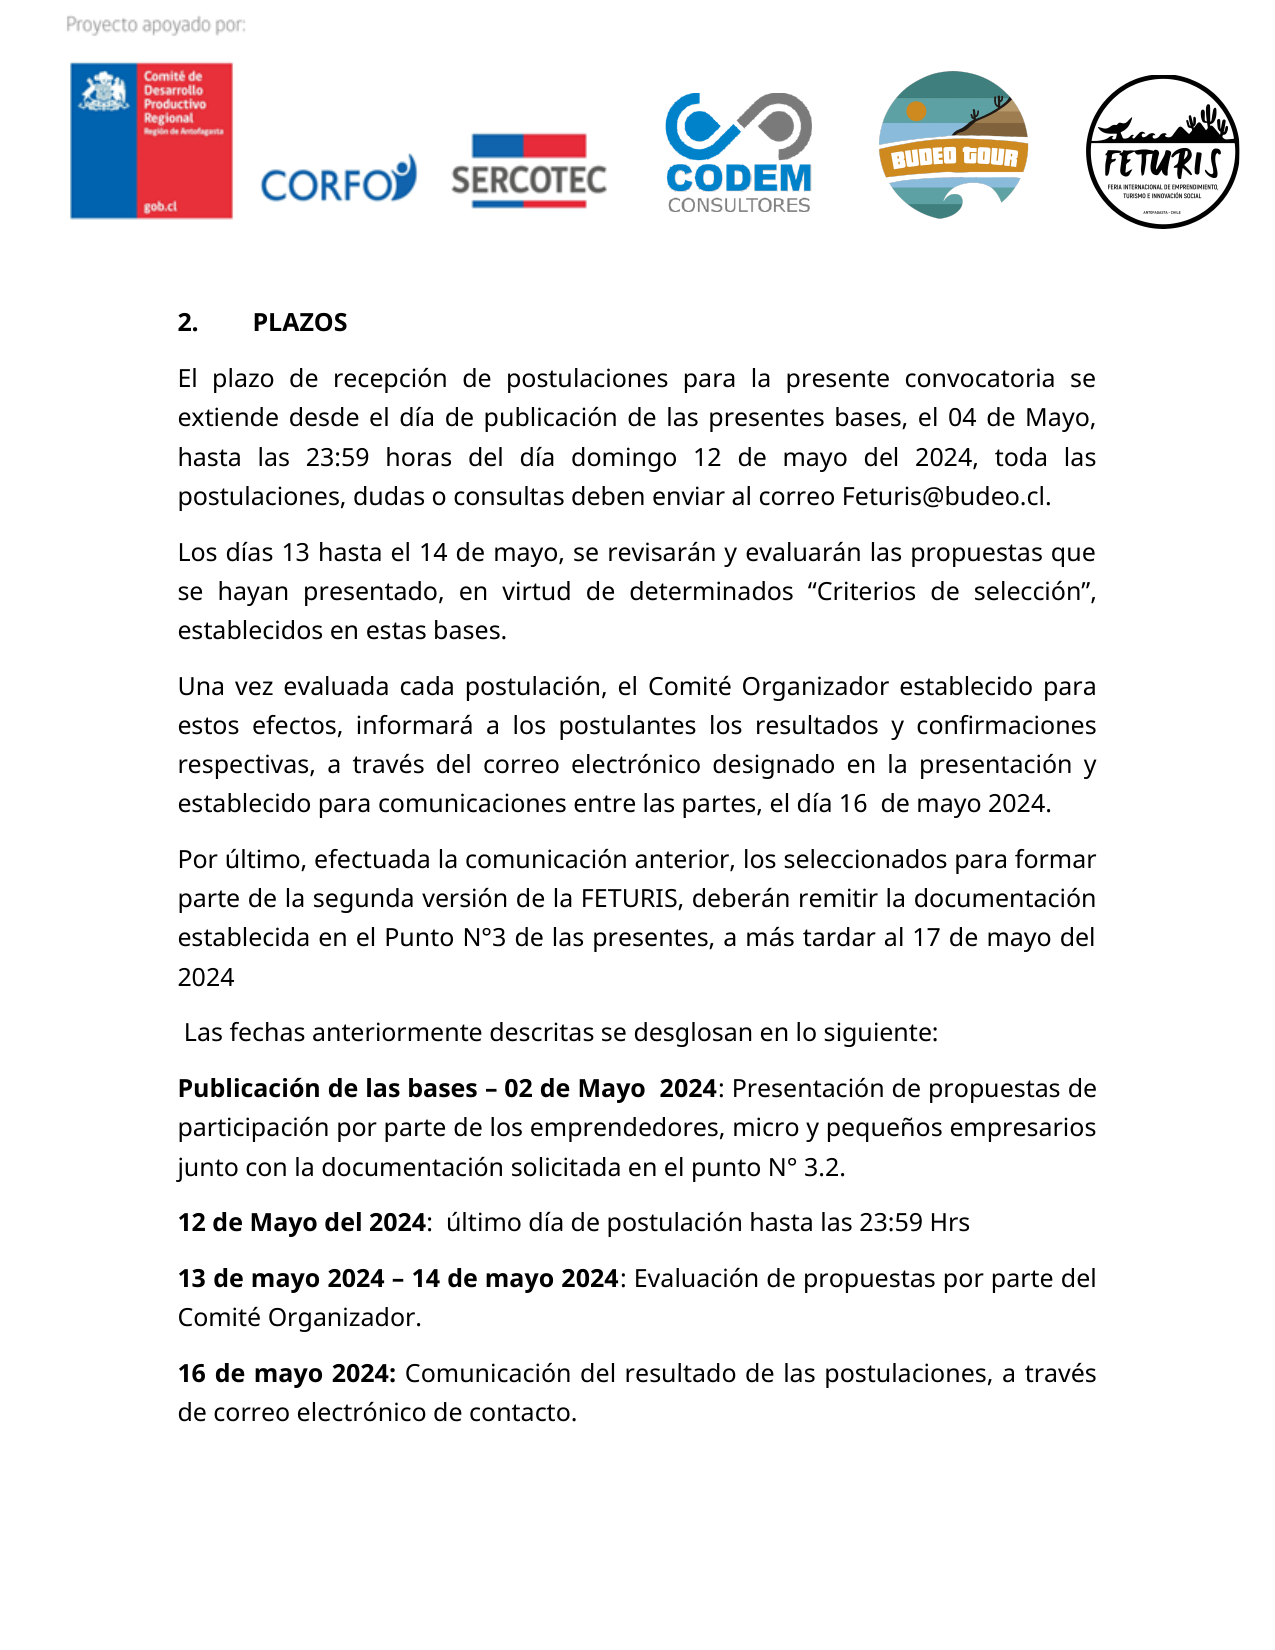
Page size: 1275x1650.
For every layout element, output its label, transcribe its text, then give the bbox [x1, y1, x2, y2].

text 13 de mayo 2024 – 14 de mayo 2024: Evaluación de propuestas por parte del Comité Organizador. [177, 1261, 1098, 1334]
text El plazo de recepción de postulaciones para la presente convocatoria se extiende desde el día de publicación de las presentes bases, el 04 de Mayo, hasta las 23:59 horas del día domingo 12 de mayo del 2024, toda las postulaciones, dudas o consultas deben enviar al correo Feturis@budeo.cl. [177, 361, 1098, 512]
picture [860, 67, 1047, 223]
text Las fechas anteriormente descritas se desglosan en lo siguiente: [177, 1015, 1098, 1049]
text Los días 13 hasta el 14 de mayo, se revisarán y evaluarán las propuestas que se hayan presentado, en virtud de determinados “Criterios de selección”, establecidos en estas bases. [177, 534, 1098, 647]
text 2. PLAZOS [177, 305, 1098, 339]
text 12 de Mayo del 2024: último día de postulación hasta las 23:59 Hrs [177, 1205, 1098, 1239]
text 16 de mayo 2024: Comunicación del resultado de las postulaciones, a través de correo electrónico de contacto. [177, 1356, 1098, 1429]
text Publicación de las bases – 02 de Mayo 2024: Presentación de propuestas de participación por parte de los emprendedores, micro y pequeños empresarios junto con la documentación solicitada en el punto N° 3.2. [177, 1071, 1098, 1183]
picture [665, 93, 812, 212]
text Una vez evaluada cada postulación, el Comité Organizador establecido para estos efectos, informará a los postulantes los resultados y confirmaciones respectivas, a través del correo electrónico designado en la presentación y establecido para comunicaciones entre las partes, el día 16 de mayo 2024. [177, 668, 1098, 820]
picture [46, 0, 616, 223]
text Por último, efectuada la comunicación anterior, los seleccionados para formar parte de la segunda versión de la FETURIS, deberán remitir la documentación establecida en el Punto N°3 de las presentes, a más tardar al 17 de mayo del 2024 [177, 842, 1098, 993]
picture [1086, 75, 1240, 229]
